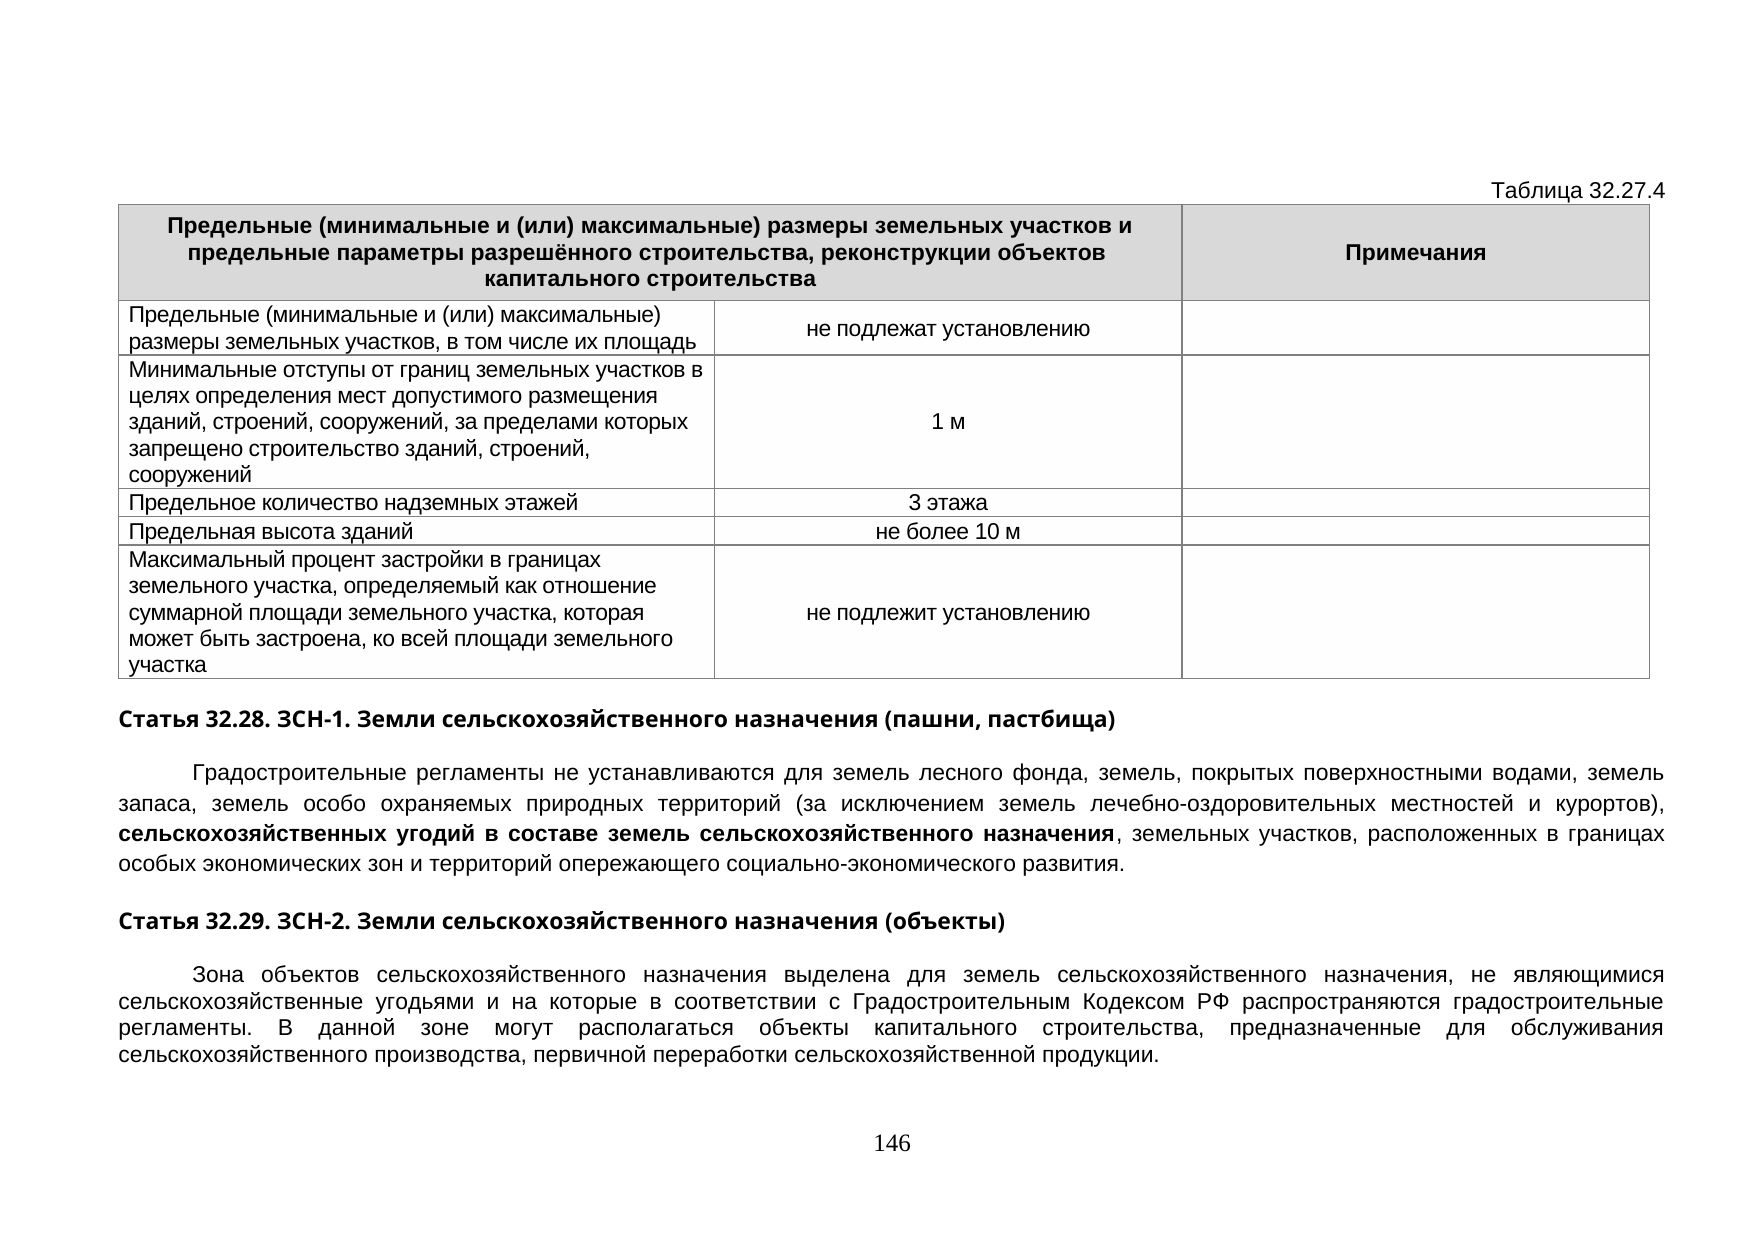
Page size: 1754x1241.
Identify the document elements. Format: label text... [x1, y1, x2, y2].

text Зона объектов сельскохозяйственного назначения выделена для земель сельскохозяйственного назначения, не являющимися сельскохозяйственные угодьями и на которые в соответствии с Градостроительным Кодексом РФ распространяются градостроительные регламенты. В данной зоне могут располагаться объекты капитального строительства, предназначенные для обслуживания сельскохозяйственного производства, первичной переработки сельскохозяйственной продукции. [118, 961, 1665, 1067]
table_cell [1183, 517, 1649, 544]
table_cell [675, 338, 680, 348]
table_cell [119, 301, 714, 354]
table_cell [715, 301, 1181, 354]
text Статья 32.28. ЗСН-1. Земли сельскохозяйственного назначения (пашни, пастбища) [118, 703, 1665, 734]
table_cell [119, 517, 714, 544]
text Таблица 32.27.4 [118, 177, 1665, 203]
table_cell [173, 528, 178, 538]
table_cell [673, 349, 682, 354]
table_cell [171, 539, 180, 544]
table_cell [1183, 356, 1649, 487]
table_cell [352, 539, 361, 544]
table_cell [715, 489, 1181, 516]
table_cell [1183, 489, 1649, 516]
text Статья 32.29. ЗСН-2. Земли сельскохозяйственного назначения (объекты) [118, 905, 1665, 936]
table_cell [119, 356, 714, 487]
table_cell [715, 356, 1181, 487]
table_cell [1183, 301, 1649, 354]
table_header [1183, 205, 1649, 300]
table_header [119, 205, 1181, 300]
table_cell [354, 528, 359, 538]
text Градостроительные регламенты не устанавливаются для земель лесного фонда, земель, покрытых поверхностными водами, земель запаса, земель особо охраняемых природных территорий (за исключением земель лечебно-оздоровительных местностей и курортов), сельскохозяйственных угодий в составе земель сельскохозяйственного назначения, земельных участков, расположенных в границах особых экономических зон и территорий опережающего социально-экономического развития. [118, 759, 1665, 876]
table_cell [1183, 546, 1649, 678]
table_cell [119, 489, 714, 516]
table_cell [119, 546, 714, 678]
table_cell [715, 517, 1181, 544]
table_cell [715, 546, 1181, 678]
